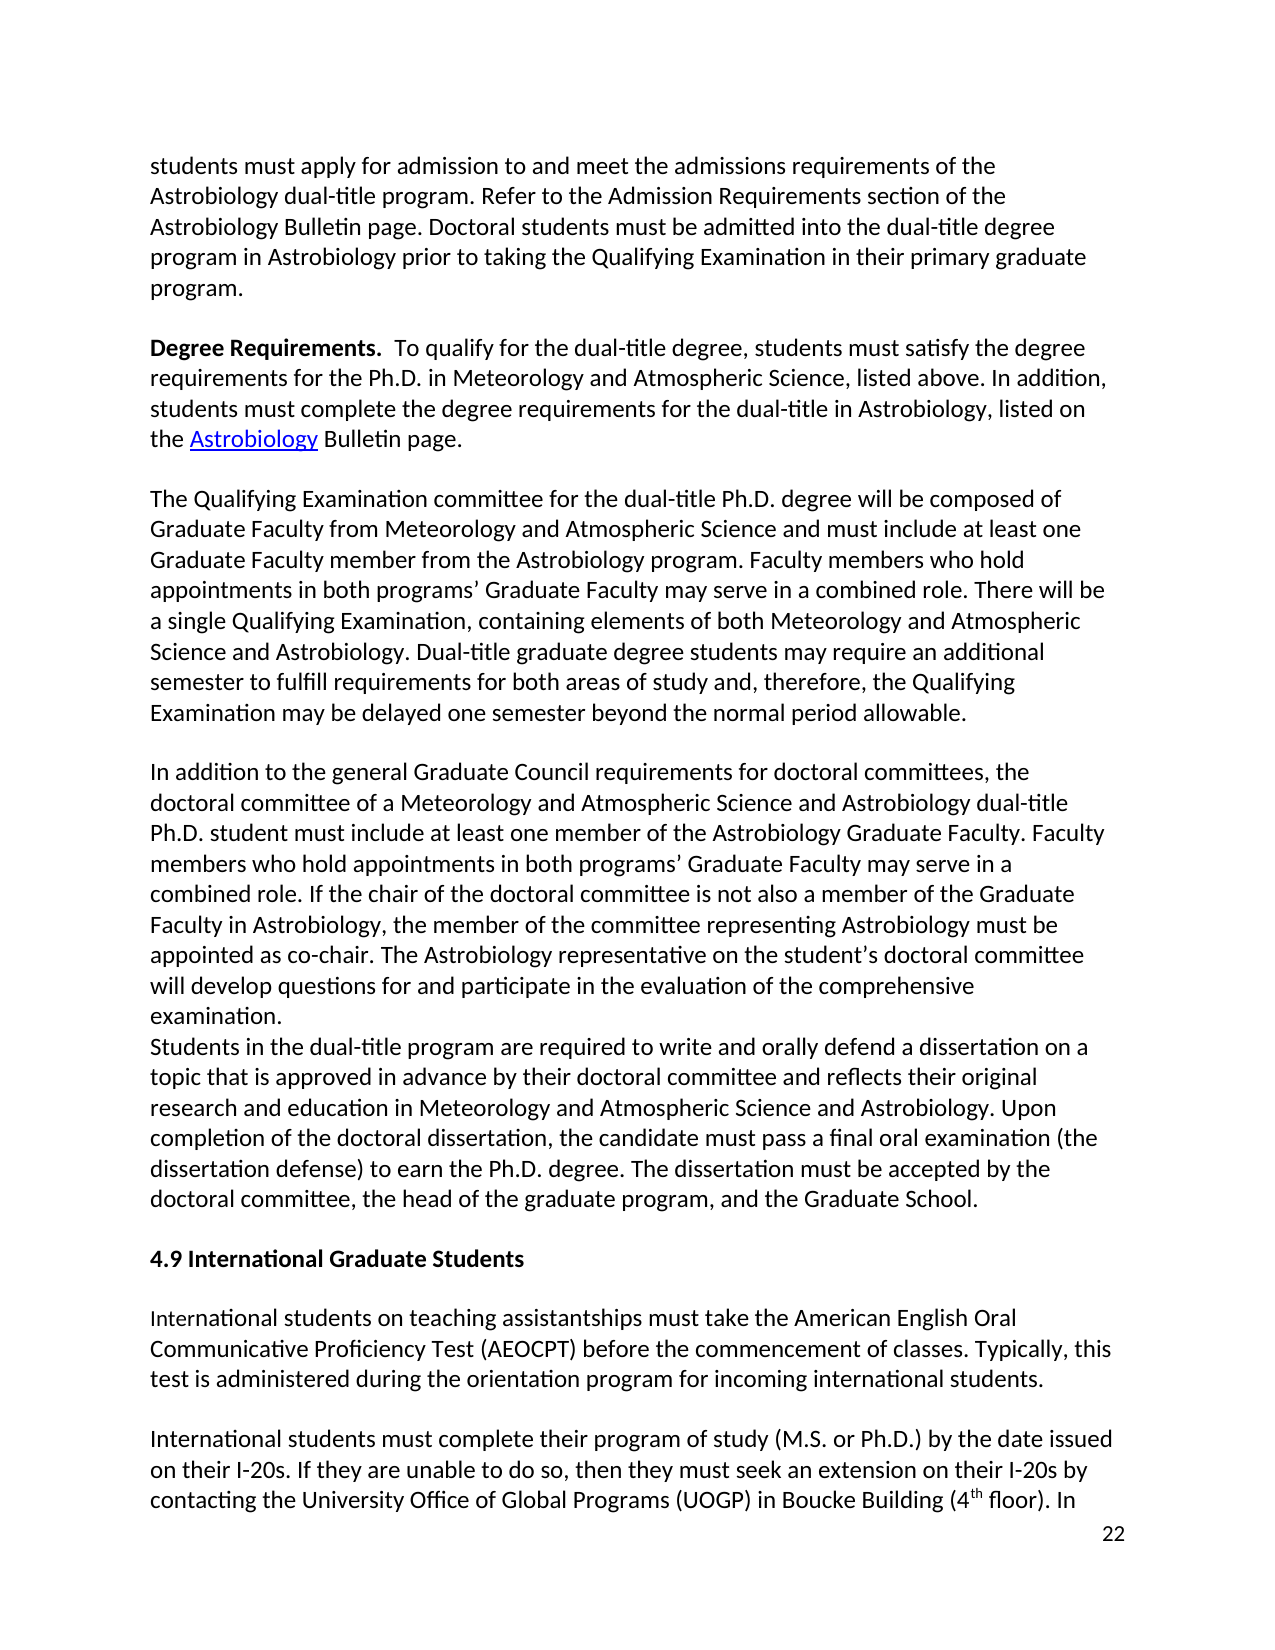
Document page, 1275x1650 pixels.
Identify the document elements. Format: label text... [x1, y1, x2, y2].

text Degree Requirements. To qualify for the dual-title degree, students must satisfy the degree requirements for the Ph.D. in Meteorology and Atmospheric Science, listed above. In addition, students must complete the degree requirements for the dual-title in Astrobiology, listed on the Astrobiology Bulletin page. [150, 332, 1111, 454]
text 4.9 International Graduate Students [150, 1243, 1111, 1273]
text Students in the dual-title program are required to write and orally defend a dissertation on a topic that is approved in advance by their doctoral committee and reflects their original research and education in Meteorology and Atmospheric Science and Astrobiology. Upon completion of the doctoral dissertation, the candidate must pass a final oral examination (the dissertation defense) to earn the Ph.D. degree. The dissertation must be accepted by the doctoral committee, the head of the graduate program, and the Graduate School. [150, 1031, 1111, 1214]
text The Qualifying Examination committee for the dual-title Ph.D. degree will be composed of Graduate Faculty from Meteorology and Atmospheric Science and must include at least one Graduate Faculty member from the Astrobiology program. Faculty members who hold appointments in both programs’ Graduate Faculty may serve in a combined role. There will be a single Qualifying Examination, containing elements of both Meteorology and Atmospheric Science and Astrobiology. Dual-title graduate degree students may require an additional semester to fulfill requirements for both areas of study and, therefore, the Qualifying Examination may be delayed one semester beyond the normal period allowable. [150, 483, 1111, 727]
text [150, 150, 1111, 303]
text In addition to the general Graduate Council requirements for doctoral committees, the doctoral committee of a Meteorology and Atmospheric Science and Astrobiology dual-title Ph.D. student must include at least one member of the Astrobiology Graduate Faculty. Faculty members who hold appointments in both programs’ Graduate Faculty may serve in a combined role. If the chair of the doctoral committee is not also a member of the Graduate Faculty in Astrobiology, the member of the committee representing Astrobiology must be appointed as co-chair. The Astrobiology representative on the student’s doctoral committee will develop questions for and participate in the evaluation of the comprehensive examination. [150, 756, 1111, 1031]
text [150, 1423, 1125, 1515]
text International students on teaching assistantships must take the American English Oral Communicative Proficiency Test (AEOCPT) before the commencement of classes. Typically, this test is administered during the orientation program for incoming international students. [150, 1303, 1125, 1394]
